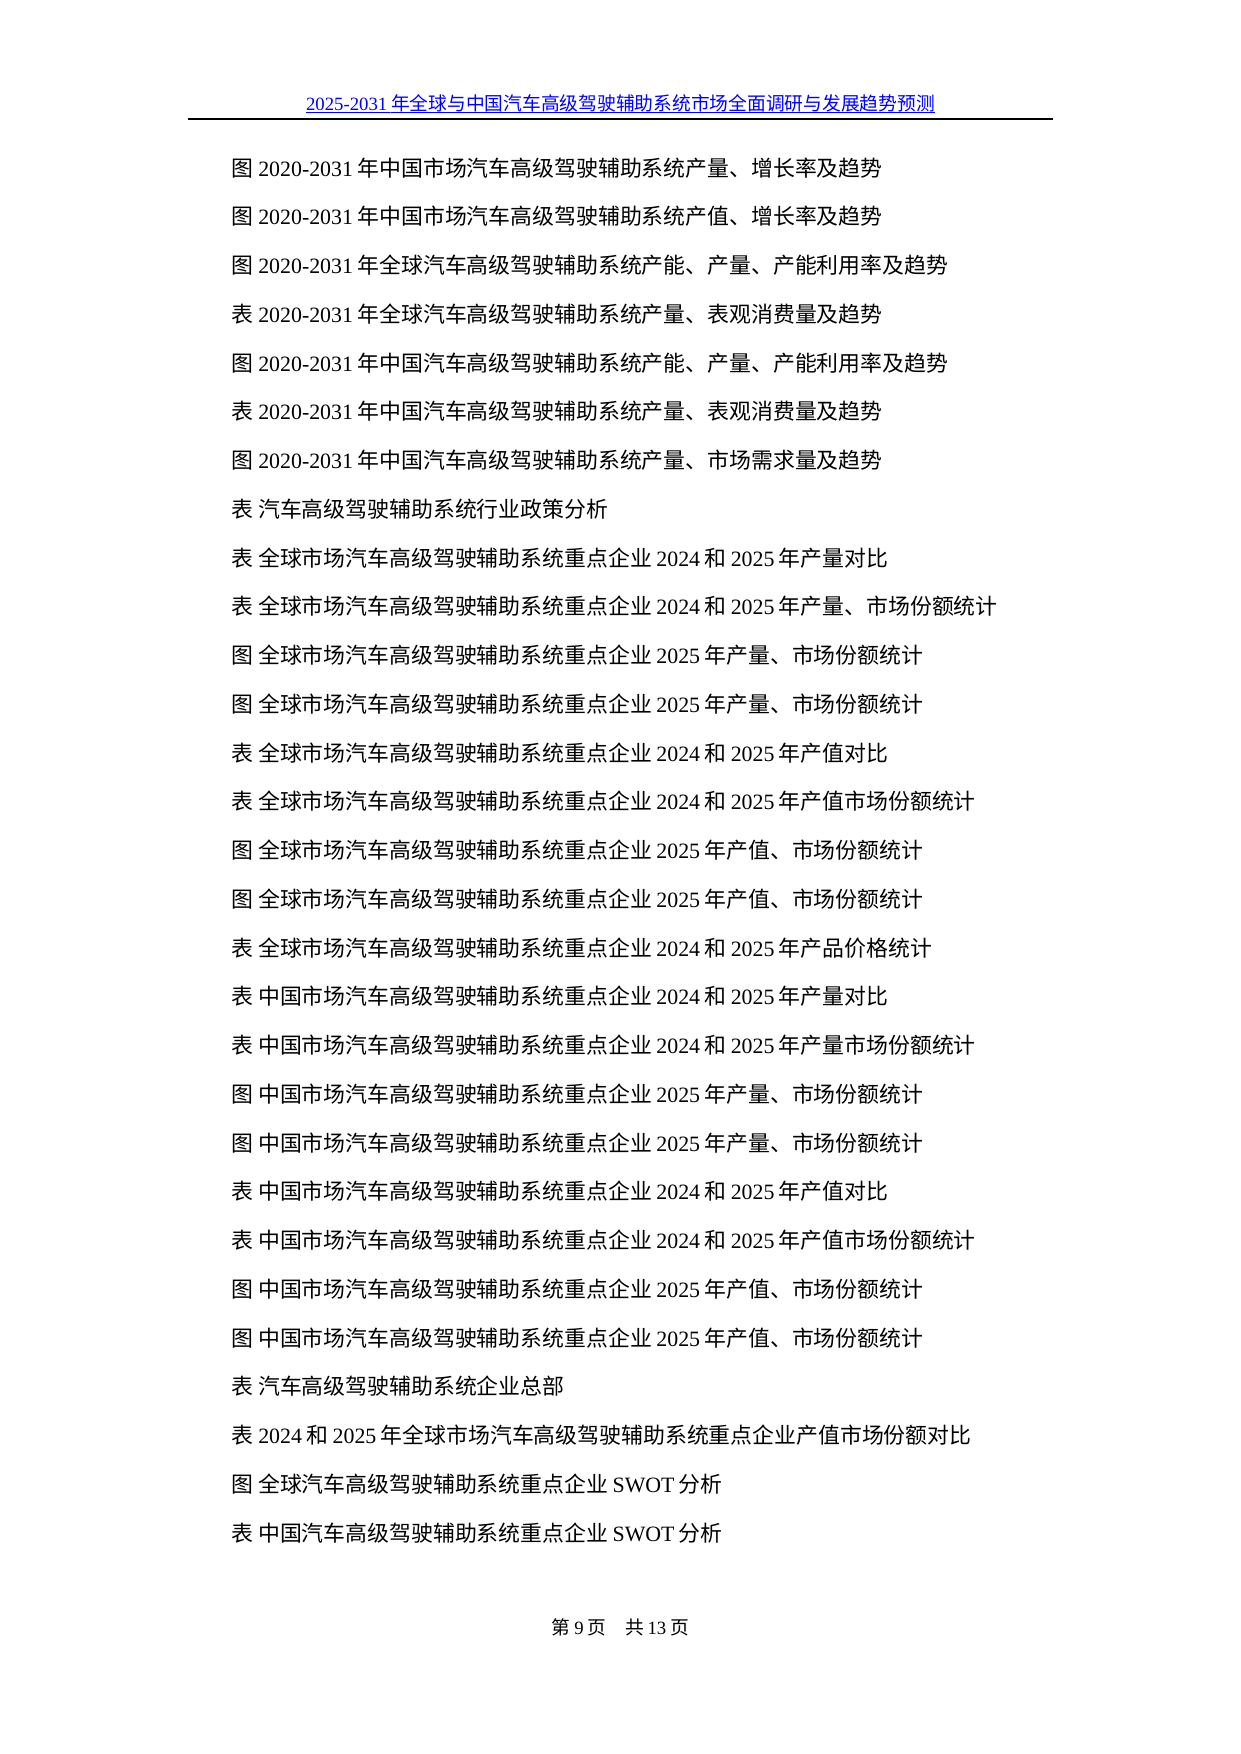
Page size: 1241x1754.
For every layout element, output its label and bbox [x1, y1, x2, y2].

text [187, 150, 1053, 1548]
